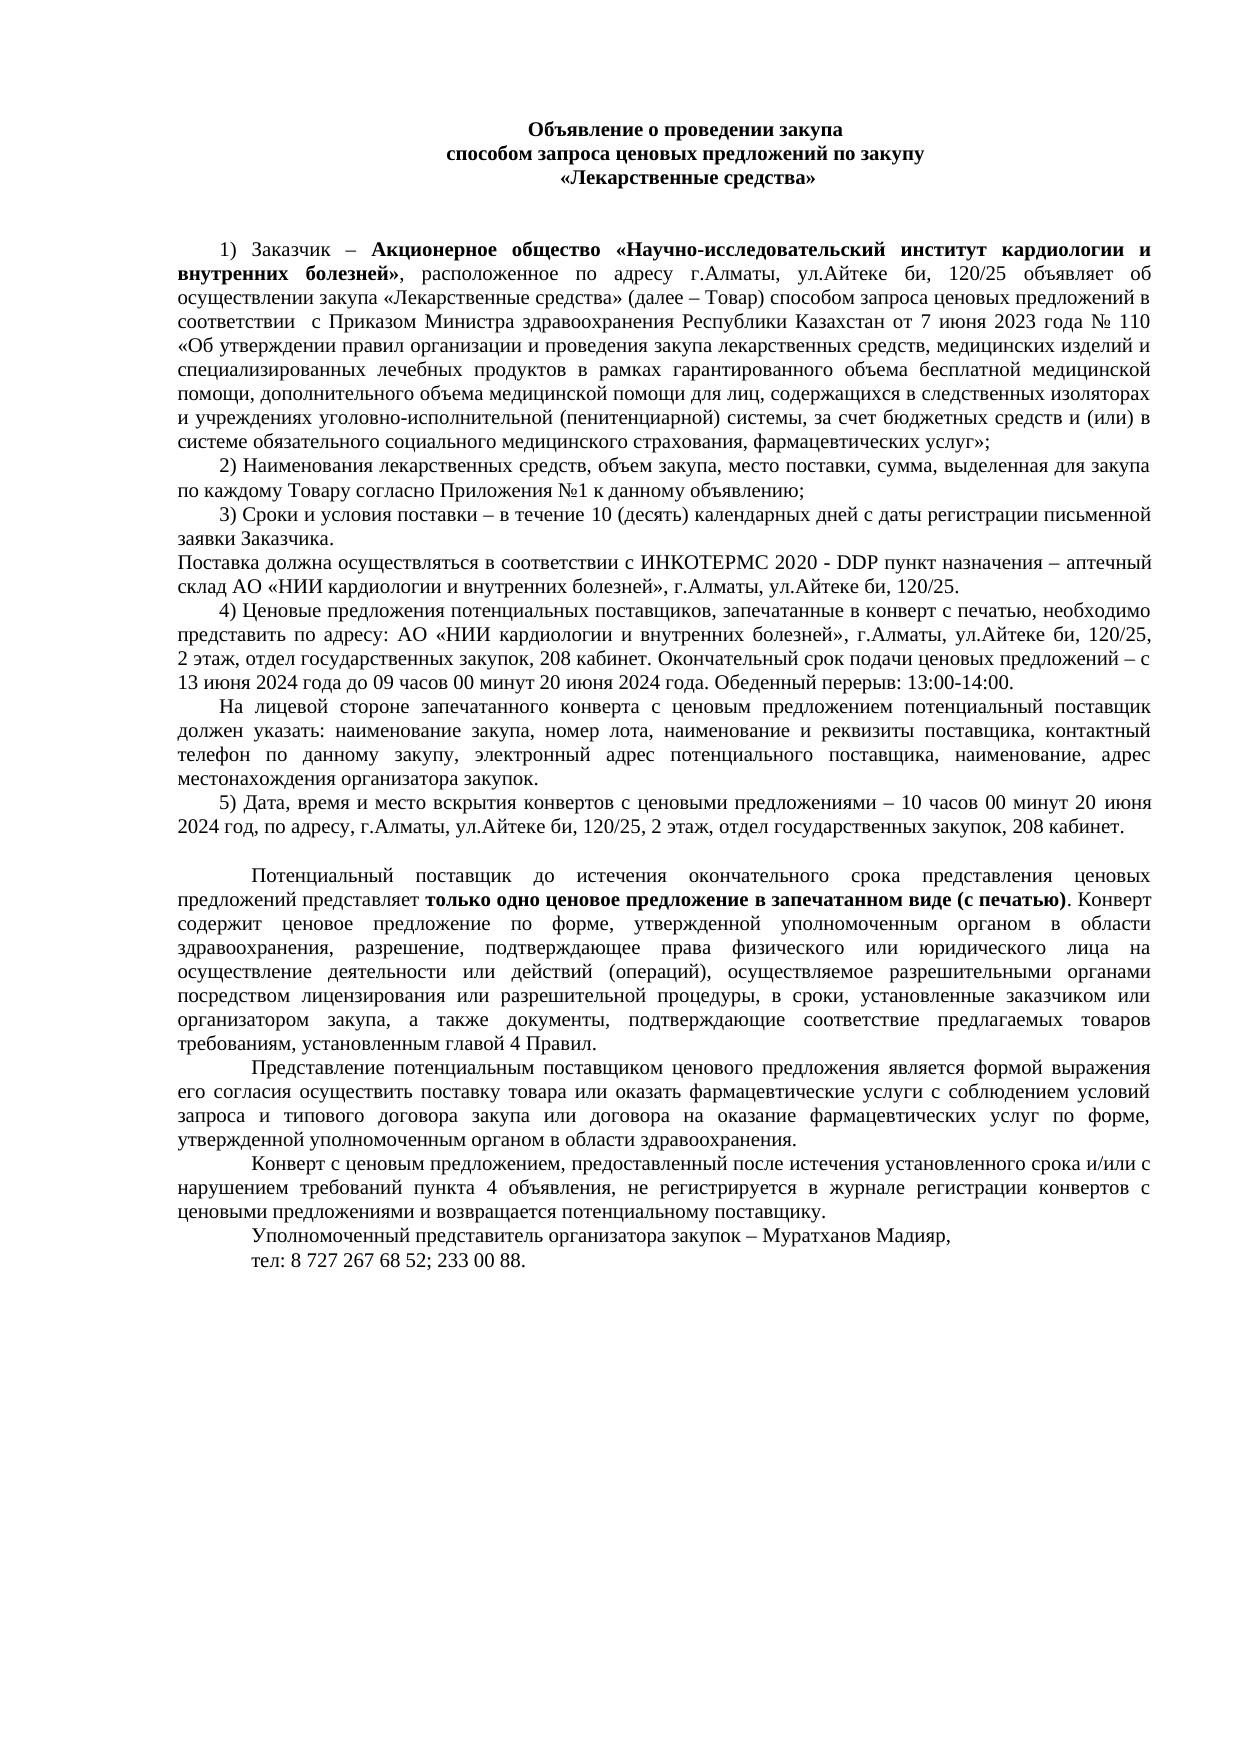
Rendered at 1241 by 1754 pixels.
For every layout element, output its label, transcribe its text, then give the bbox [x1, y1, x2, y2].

text На лицевой стороне запечатанного конверта с ценовым предложением потенциальный поставщик должен указать: наименование закупа, номер лота, наименование и реквизиты поставщика, контактный телефон по данному закупу, электронный адрес потенциального поставщика, наименование, адрес местонахождения организатора закупок. [177, 694, 1152, 790]
text 5) Дата, время и место вскрытия конвертов с ценовыми предложениями – 10 часов 00 минут 20 июня 2024 год, по адресу, г.Алматы, ул.Айтеке би, 120/25, 2 этаж, отдел государственных закупок, 208 кабинет. [177, 790, 1152, 838]
text Конверт с ценовым предложением, предоставленный после истечения установленного срока и/или с нарушением требований пункта 4 объявления, не регистрируется в журнале регистрации конвертов с ценовыми предложениями и возвращается потенциальному поставщику. [177, 1151, 1152, 1223]
text Уполномоченный представитель организатора закупок – Муратханов Мадияр, [177, 1223, 1152, 1247]
text 1) Заказчик – Акционерное общество «Научно-исследовательский институт кардиологии и внутренних болезней», расположенное по адресу г.Алматы, ул.Айтеке би, 120/25 объявляет об осуществлении закупа «Лекарственные средства» (далее – Товар) способом запроса ценовых предложений в соответствии с Приказом Министра здравоохранения Республики Казахстан от 7 июня 2023 года № 110 «Об утверждении правил организации и проведения закупа лекарственных средств, медицинских изделий и специализированных лечебных продуктов в рамках гарантированного объема бесплатной медицинской помощи, дополнительного объема медицинской помощи для лиц, содержащихся в следственных изоляторах и учреждениях уголовно-исполнительной (пенитенциарной) системы, за счет бюджетных средств и (или) в системе обязательного социального медицинского страхования, фармацевтических услуг»; [177, 237, 1152, 453]
text способом запроса ценовых предложений по закупу [177, 141, 1152, 165]
text 3) Сроки и условия поставки – в течение 10 (десять) календарных дней с даты регистрации письменной заявки Заказчика. [177, 502, 1152, 550]
text 4) Ценовые предложения потенциальных поставщиков, запечатанные в конверт с печатью, необходимо представить по адресу: АО «НИИ кардиологии и внутренних болезней», г.Алматы, ул.Айтеке би, 120/25, 2 этаж, отдел государственных закупок, 208 кабинет. Окончательный срок подачи ценовых предложений – с 13 июня 2024 года до 09 часов 00 минут 20 июня 2024 года. Обеденный перерыв: 13:00-14:00. [177, 598, 1152, 694]
text тел: 8 727 267 68 52; 233 00 88. [177, 1247, 1152, 1272]
text 2) Наименования лекарственных средств, объем закупа, место поставки, сумма, выделенная для закупа по каждому Товару согласно Приложения №1 к данному объявлению; [177, 453, 1152, 502]
text Потенциальный поставщик до истечения окончательного срока представления ценовых предложений представляет только одно ценовое предложение в запечатанном виде (с печатью). Конверт содержит ценовое предложение по форме, утвержденной уполномоченным органом в области здравоохранения, разрешение, подтверждающее права физического или юридического лица на осуществление деятельности или действий (операций), осуществляемое разрешительными органами посредством лицензирования или разрешительной процедуры, в сроки, установленные заказчиком или организатором закупа, а также документы, подтверждающие соответствие предлагаемых товаров требованиям, установленным главой 4 Правил. [177, 862, 1152, 1055]
text Представление потенциальным поставщиком ценового предложения является формой выражения его согласия осуществить поставку товара или оказать фармацевтические услуги с соблюдением условий запроса и типового договора закупа или договора на оказание фармацевтических услуг по форме, утвержденной уполномоченным органом в области здравоохранения. [177, 1055, 1152, 1151]
text Объявление о проведении закупа [177, 117, 1152, 141]
text «Лекарственные средства» [177, 165, 1152, 189]
text Поставка должна осуществляться в соответствии с ИНКОТЕРМС 2020 - DDP пункт назначения – аптечный склад АО «НИИ кардиологии и внутренних болезней», г.Алматы, ул.Айтеке би, 120/25. [177, 550, 1152, 598]
